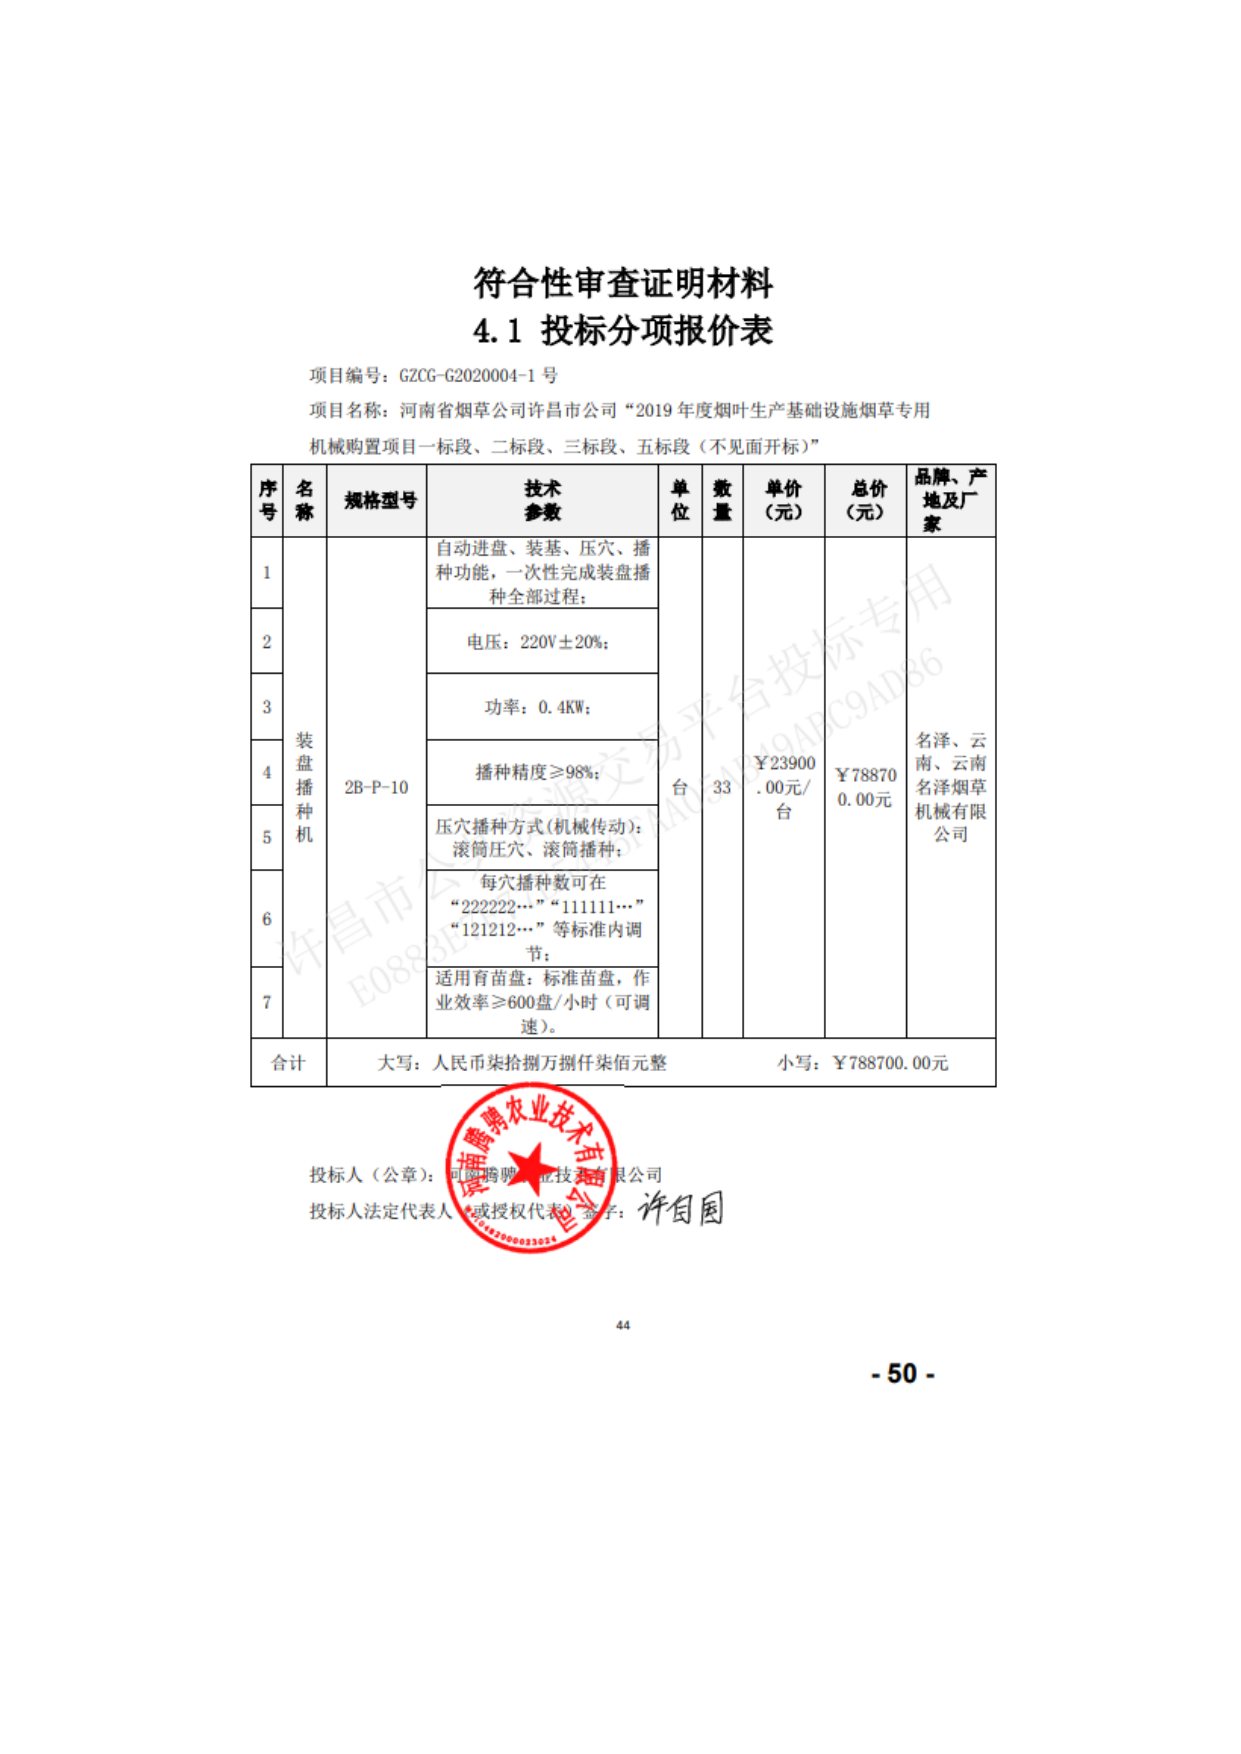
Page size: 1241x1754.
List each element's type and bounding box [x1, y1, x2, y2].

picture [187, 162, 1053, 1398]
